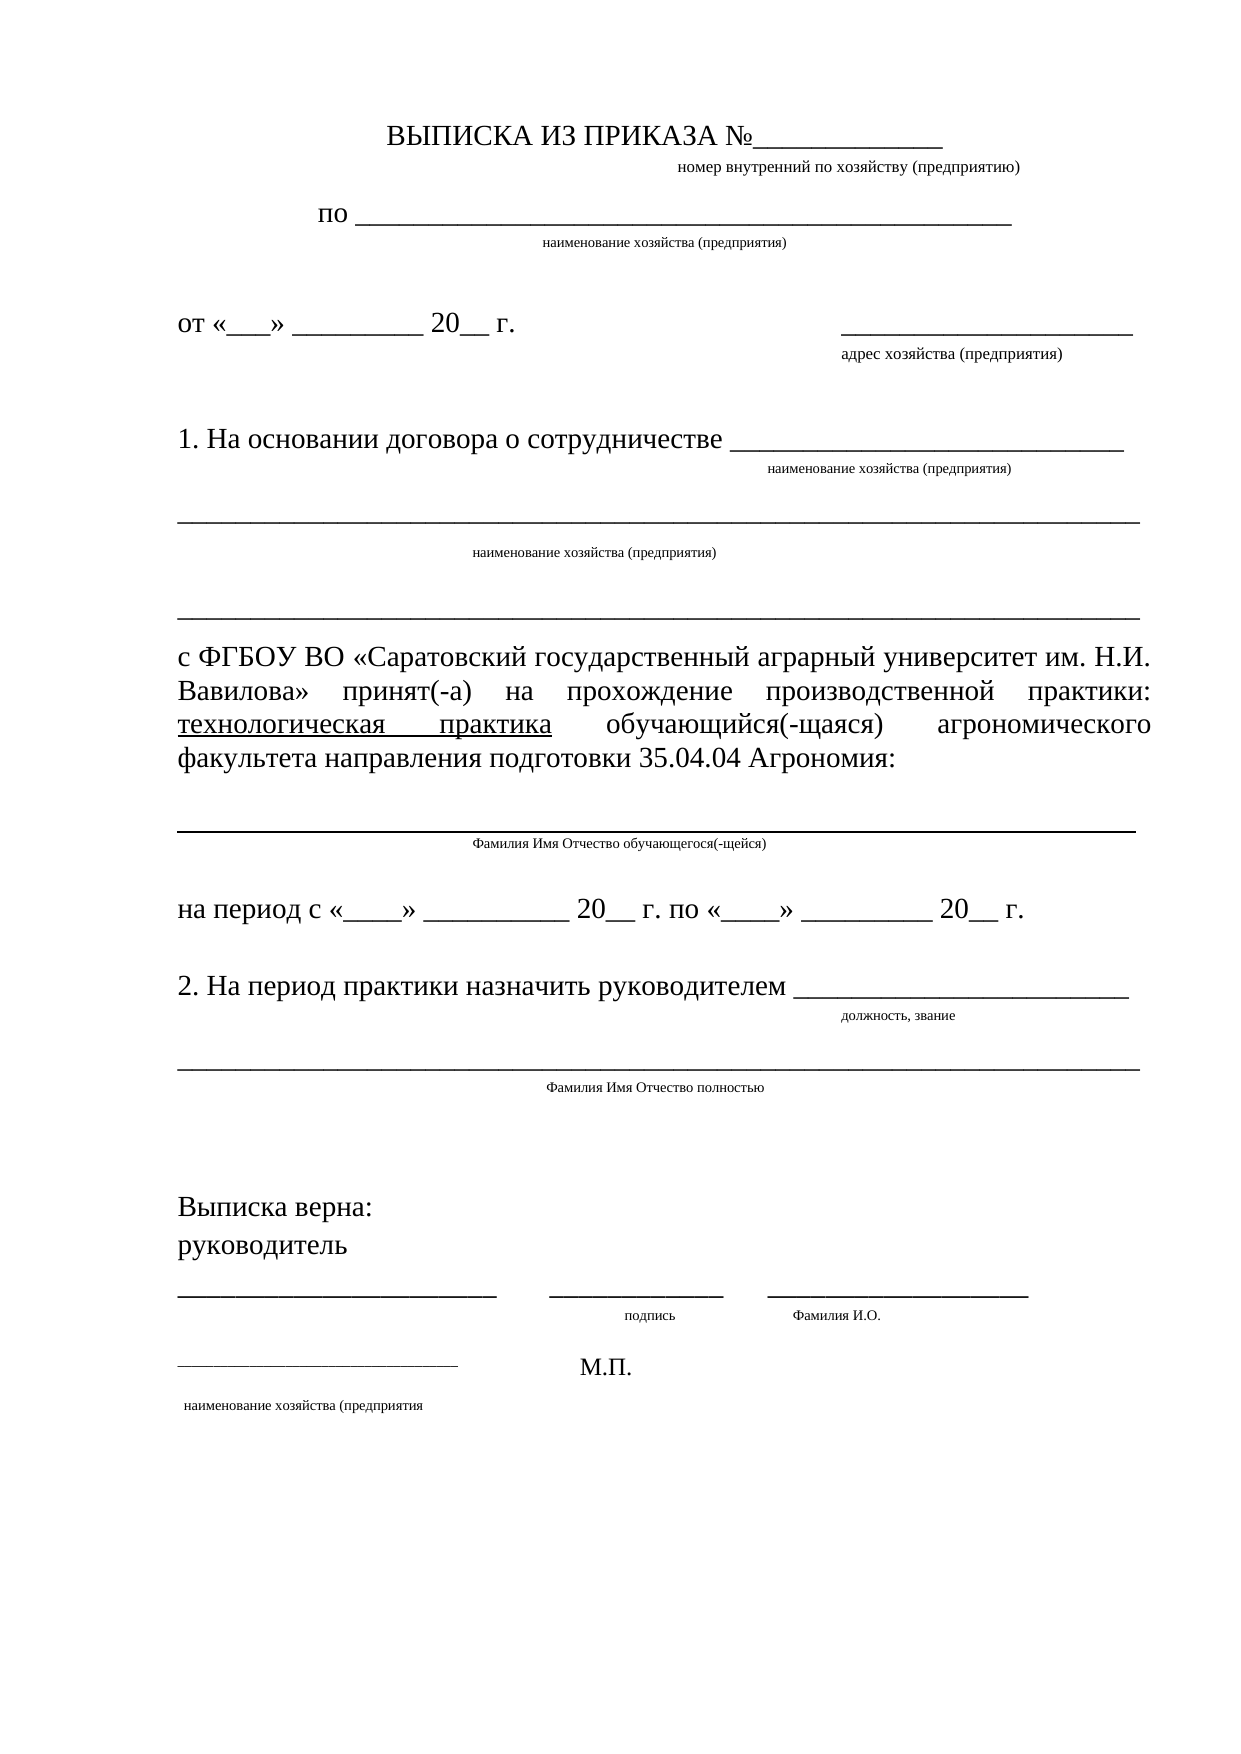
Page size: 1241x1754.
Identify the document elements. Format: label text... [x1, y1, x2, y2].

text руководитель [177, 1227, 1152, 1261]
text наименование хозяйства (предприятия) [177, 234, 1152, 262]
text ______________________ ____________ __________________ [177, 1266, 1152, 1302]
text подпись Фамилия И.О. [177, 1307, 1152, 1336]
text Фамилия Имя Отчество полностью [546, 1079, 1152, 1107]
text 2. На период практики назначить руководителем _______________________ [177, 968, 1152, 1001]
text на период с «____» __________ 20__ г. по «____» _________ 20__ г. [177, 891, 1152, 924]
text адрес хозяйства (предприятия) [177, 344, 1152, 377]
text __________________________________________________________________ [177, 493, 1152, 527]
text номер внутренний по хозяйству (предприятию) [177, 157, 1152, 190]
text _______________________________________ М.П. [177, 1351, 1152, 1381]
text Фамилия Имя Отчество обучающегося(-щейся) [177, 835, 1152, 864]
text наименование хозяйства (предприятия) [177, 459, 1152, 488]
text с ФГБОУ ВО «Саратовский государственный аграрный университет им. Н.И. Вавилова» принят(-а) на прохождение производственной практики: технологическая практика обучающийся(-щаяся) агрономического факультета направления подготовки 35.04.04 Агрономия: [177, 639, 1152, 773]
text 1. На основании договора о сотрудничестве ___________________________ [177, 421, 1152, 454]
text наименование хозяйства (предприятия [177, 1397, 1152, 1425]
text ВЫПИСКА ИЗ ПРИКАЗА №_____________ [177, 118, 1152, 152]
text Выписка верна: [177, 1189, 1152, 1222]
text по _____________________________________________ [177, 195, 1152, 229]
text __________________________________________________________________ [177, 589, 1152, 623]
text должность, звание [177, 1006, 1152, 1035]
text от «___» _________ 20__ г. ____________________ [177, 305, 1152, 339]
text наименование хозяйства (предприятия) [177, 543, 1152, 572]
text __________________________________________________________________ [177, 1040, 1152, 1074]
